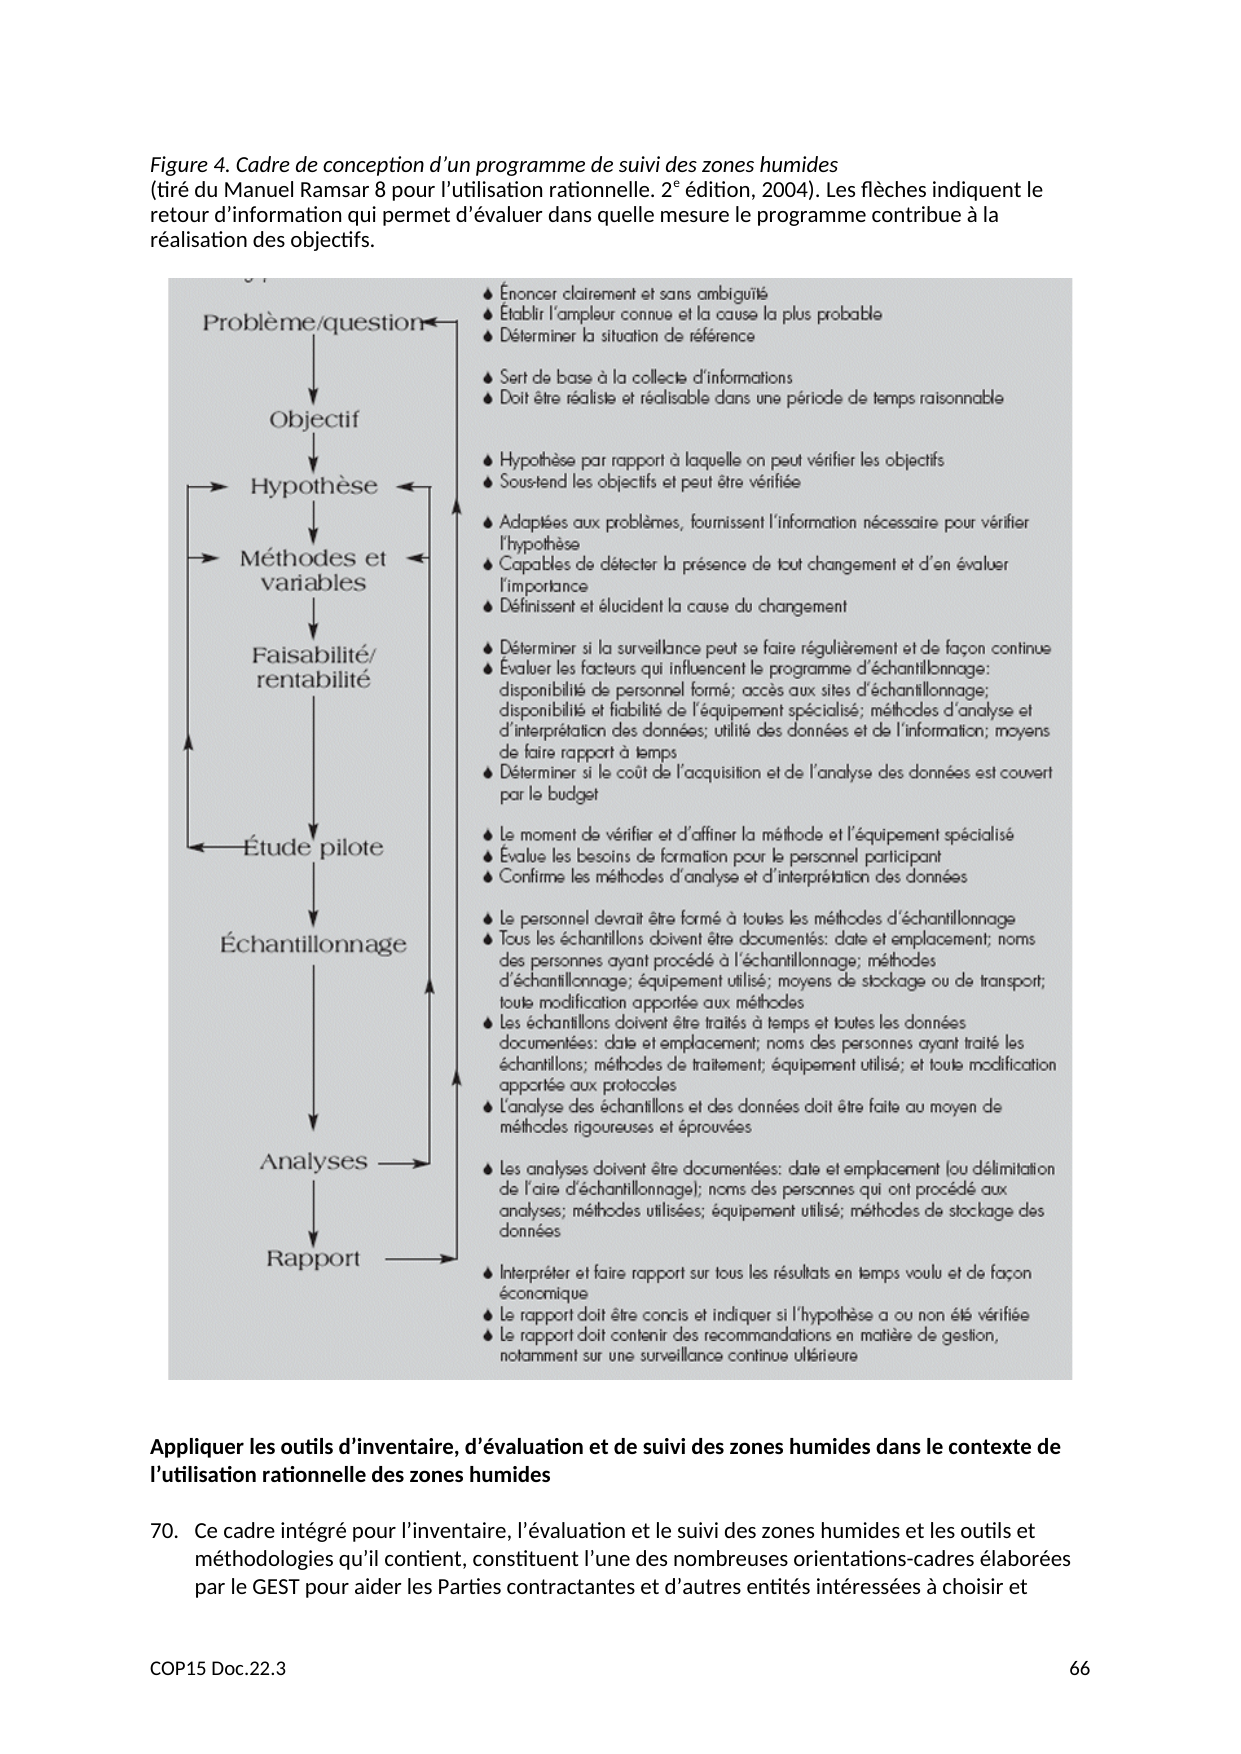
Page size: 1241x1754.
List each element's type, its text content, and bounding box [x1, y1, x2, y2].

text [150, 1516, 1090, 1601]
text Figure 4. Cadre de conception d’un programme de suivi des zones humides [150, 152, 1090, 177]
picture [167, 278, 1073, 1380]
text Appliquer les outils d’inventaire, d’évaluation et de suivi des zones humides dans le contexte de l’utilisation rationnelle des zones humides [150, 1432, 1090, 1488]
text (tiré du Manuel Ramsar 8 pour l’utilisation rationnelle. 2e édition, 2004). Les flèches indiquent le retour d’information qui permet d’évaluer dans quelle mesure le programme contribue à la réalisation des objectifs. [150, 177, 1090, 252]
